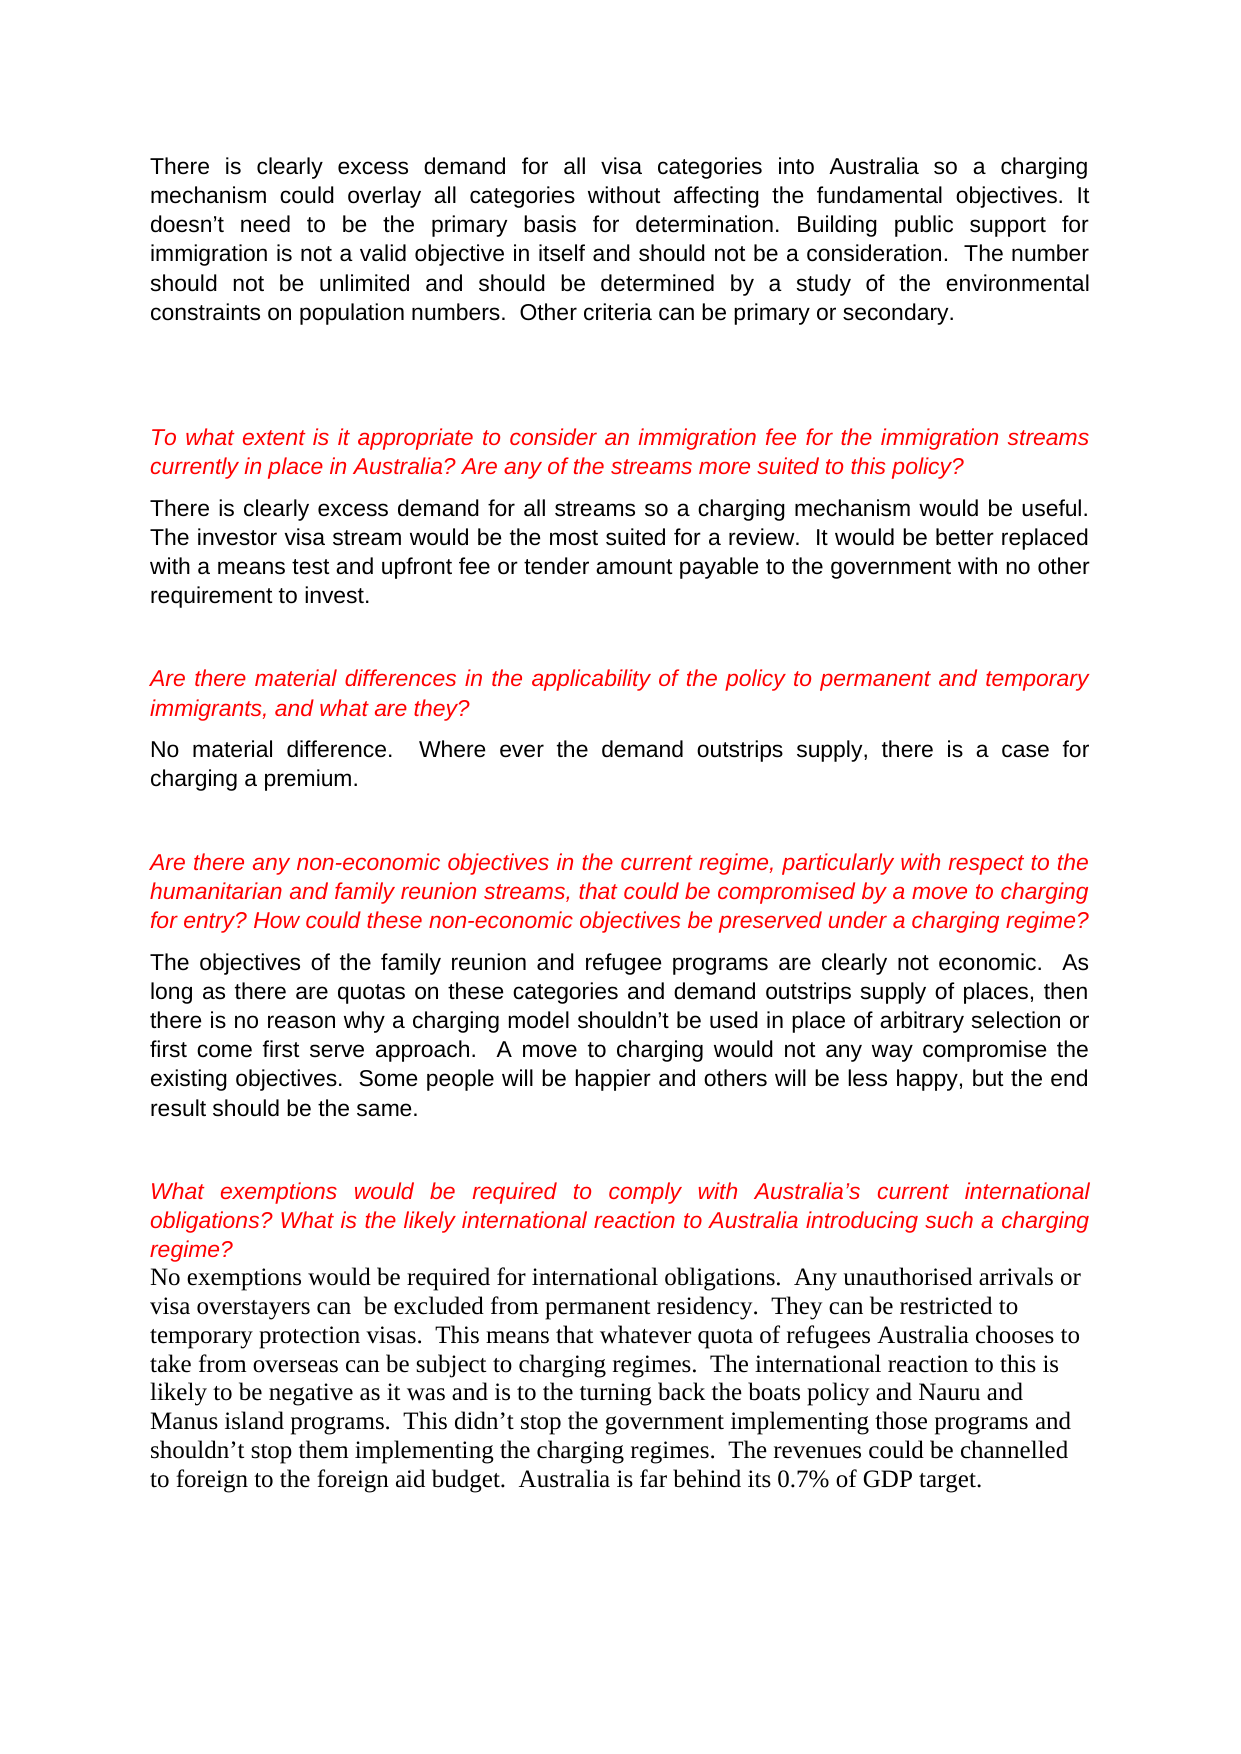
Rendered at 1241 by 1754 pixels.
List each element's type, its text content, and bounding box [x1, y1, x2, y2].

text What exemptions would be required to comply with Australia’s current international obligations? What is the likely international reaction to Australia introducing such a charging regime? [150, 1175, 1090, 1262]
text Are there material differences in the applicability of the policy to permanent and temporary immigrants, and what are they? [150, 662, 1090, 721]
text Are there any non-economic objectives in the current regime, particularly with respect to the humanitarian and family reunion streams, that could be compromised by a move to charging for entry? How could these non-economic objectives be preserved under a charging regime? [150, 846, 1090, 933]
text There is clearly excess demand for all visa categories into Australia so a charging mechanism could overlay all categories without affecting the fundamental objectives. It doesn’t need to be the primary basis for determination. Building public support for immigration is not a valid objective in itself and should not be a consideration. The number should not be unlimited and should be determined by a study of the environmental constraints on population numbers. Other criteria can be primary or secondary. [150, 150, 1090, 325]
text To what extent is it appropriate to consider an immigration fee for the immigration streams currently in place in Australia? Are any of the streams more suited to this policy? [150, 421, 1090, 479]
text The objectives of the family reunion and refugee programs are clearly not economic. As long as there are quotas on these categories and demand outstrips supply of places, then there is no reason why a charging model shouldn’t be used in place of arbitrary selection or first come first serve approach. A move to charging would not any way compromise the existing objectives. Some people will be happier and others will be less happy, but the end result should be the same. [150, 946, 1090, 1121]
text No material difference. Where ever the demand outstrips supply, there is a case for charging a premium. [150, 733, 1090, 792]
text No exemptions would be required for international obligations. Any unauthorised arrivals or visa overstayers can be excluded from permanent residency. They can be restricted to temporary protection visas. This means that whatever quota of refugees Australia chooses to take from overseas can be subject to charging regimes. The international reaction to this is likely to be negative as it was and is to the turning back the boats policy and Nauru and Manus island programs. This didn’t stop the government implementing those programs and shouldn’t stop them implementing the charging regimes. The revenues could be channelled to foreign to the foreign aid budget. Australia is far behind its 0.7% of GDP target. [150, 1262, 1090, 1492]
text There is clearly excess demand for all streams so a charging mechanism would be useful. The investor visa stream would be the most suited for a review. It would be better replaced with a means test and upfront fee or tender amount payable to the government with no other requirement to invest. [150, 492, 1090, 608]
